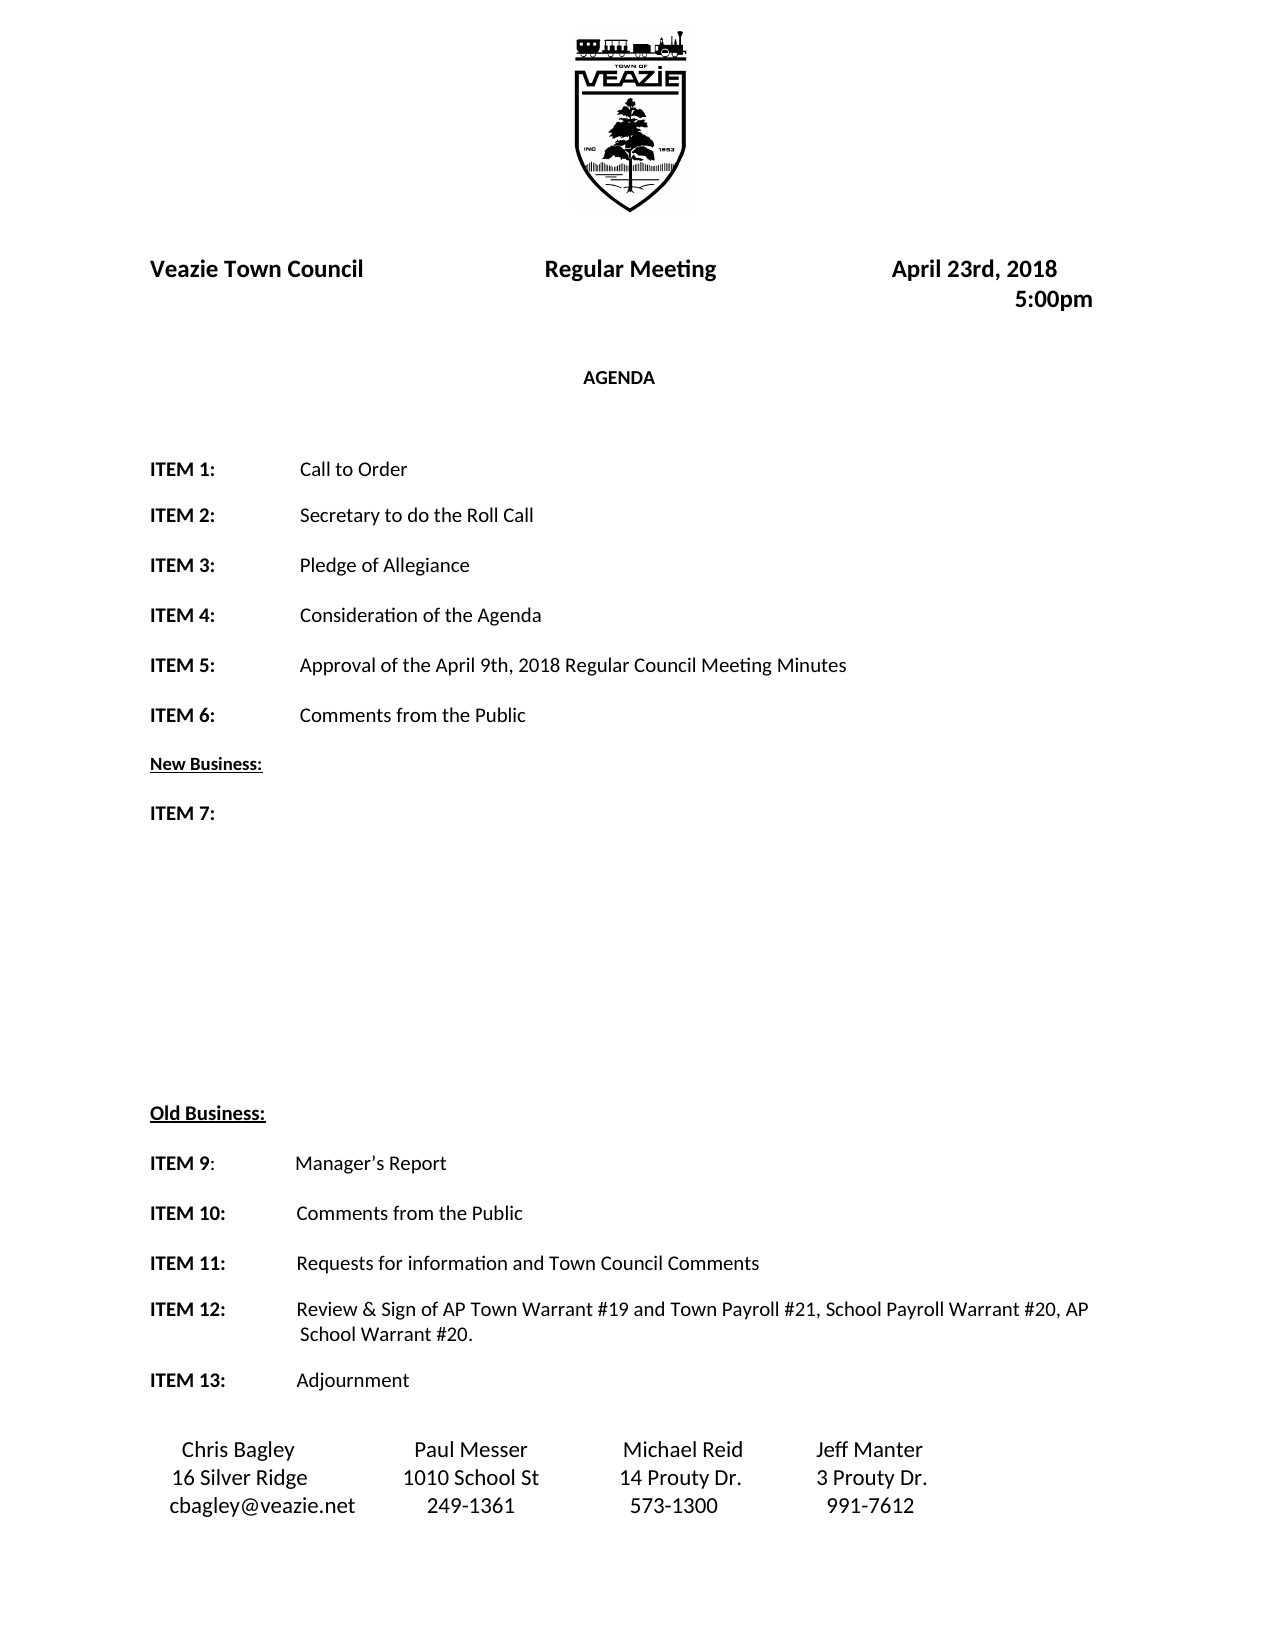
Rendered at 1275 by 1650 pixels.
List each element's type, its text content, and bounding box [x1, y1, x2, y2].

text ITEM 5: Approval of the April 9th, 2018 Regular Council Meeting Minutes [150, 653, 1125, 678]
text Veazie Town Council Regular Meeting April 23rd, 2018 5:00pm [150, 253, 1125, 344]
text ITEM 7: [150, 800, 1125, 825]
text ITEM 4: Consideration of the Agenda [150, 603, 1125, 628]
text ITEM 9: Manager’s Report [150, 1150, 1125, 1175]
text ITEM 12: Review & Sign of AP Town Warrant #19 and Town Payroll #21, School Payroll Warrant #20, AP School Warrant #20. [150, 1296, 1125, 1347]
text ITEM 6: Comments from the Public [150, 703, 1125, 728]
text Old Business: [150, 1100, 1125, 1125]
text ITEM 3: Pledge of Allegiance [150, 553, 1125, 578]
text ITEM 13: Adjournment [150, 1368, 1125, 1393]
text ITEM 11: Requests for information and Town Council Comments [150, 1250, 1125, 1275]
text New Business: [150, 753, 1125, 776]
text ITEM 2: Secretary to do the Roll Call [150, 503, 1125, 528]
picture [573, 26, 698, 214]
text ITEM 10: Comments from the Public [150, 1200, 1125, 1225]
text ITEM 1: Call to Order [150, 456, 1125, 482]
text AGENDA [525, 365, 1125, 389]
